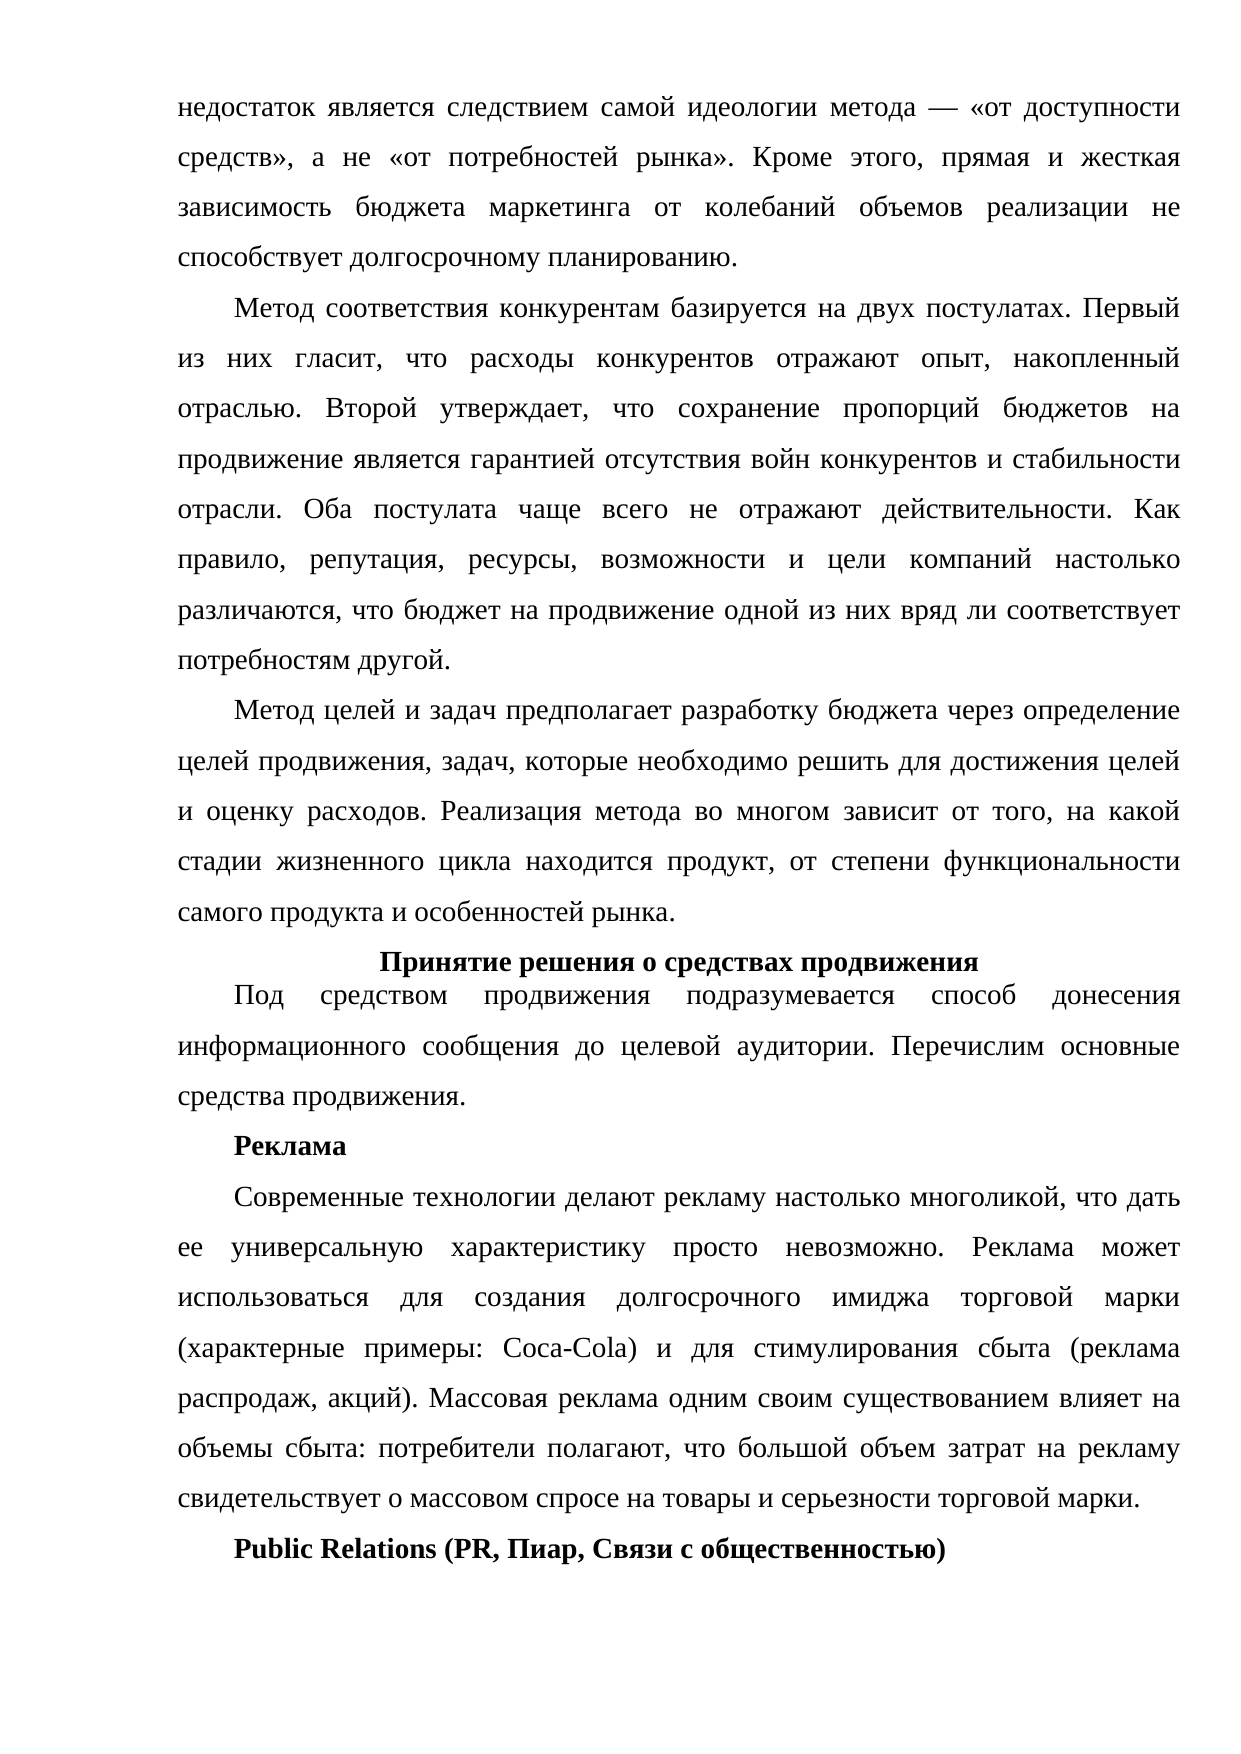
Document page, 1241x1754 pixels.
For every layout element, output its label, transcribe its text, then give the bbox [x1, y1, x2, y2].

text Принятие решения о средствах продвижения [177, 944, 1181, 977]
text Современные технологии делают рекламу настолько многоликой, что дать ее универсальную характеристику просто невозможно. Реклама может использоваться для создания долгосрочного имиджа торговой марки (характерные примеры: Coca-Cola) и для стимулирования сбыта (реклама распродаж, акций). Массовая реклама одним своим существованием влияет на объемы сбыта: потребители полагают, что большой объем затрат на рекламу свидетельствует о массовом спросе на товары и серьезности торговой марки. [177, 1179, 1181, 1514]
text Метод целей и задач предполагает разработку бюджета через определение целей продвижения, задач, которые необходимо решить для достижения целей и оценку расходов. Реализация метода во многом зависит от того, на какой стадии жизненного цикла находится продукт, от степени функциональности самого продукта и особенностей рынка. [177, 692, 1181, 927]
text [177, 89, 1181, 273]
text Под средством продвижения подразумевается способ донесения информационного сообщения до целевой аудитории. Перечислим основные средства продвижения. [177, 977, 1181, 1112]
text Метод соответствия конкурентам базируется на двух постулатах. Первый из них гласит, что расходы конкурентов отражают опыт, накопленный отраслью. Второй утверждает, что сохранение пропорций бюджетов на продвижение является гарантией отсутствия войн конкурентов и стабильности отрасли. Оба постулата чаще всего не отражают действительности. Как правило, репутация, ресурсы, возможности и цели компаний настолько различаются, что бюджет на продвижение одной из них вряд ли соответствует потребностям другой. [177, 290, 1181, 676]
text Реклама [177, 1128, 1181, 1162]
text Public Relations (PR, Пиар, Связи с общественностью) [177, 1531, 1181, 1564]
